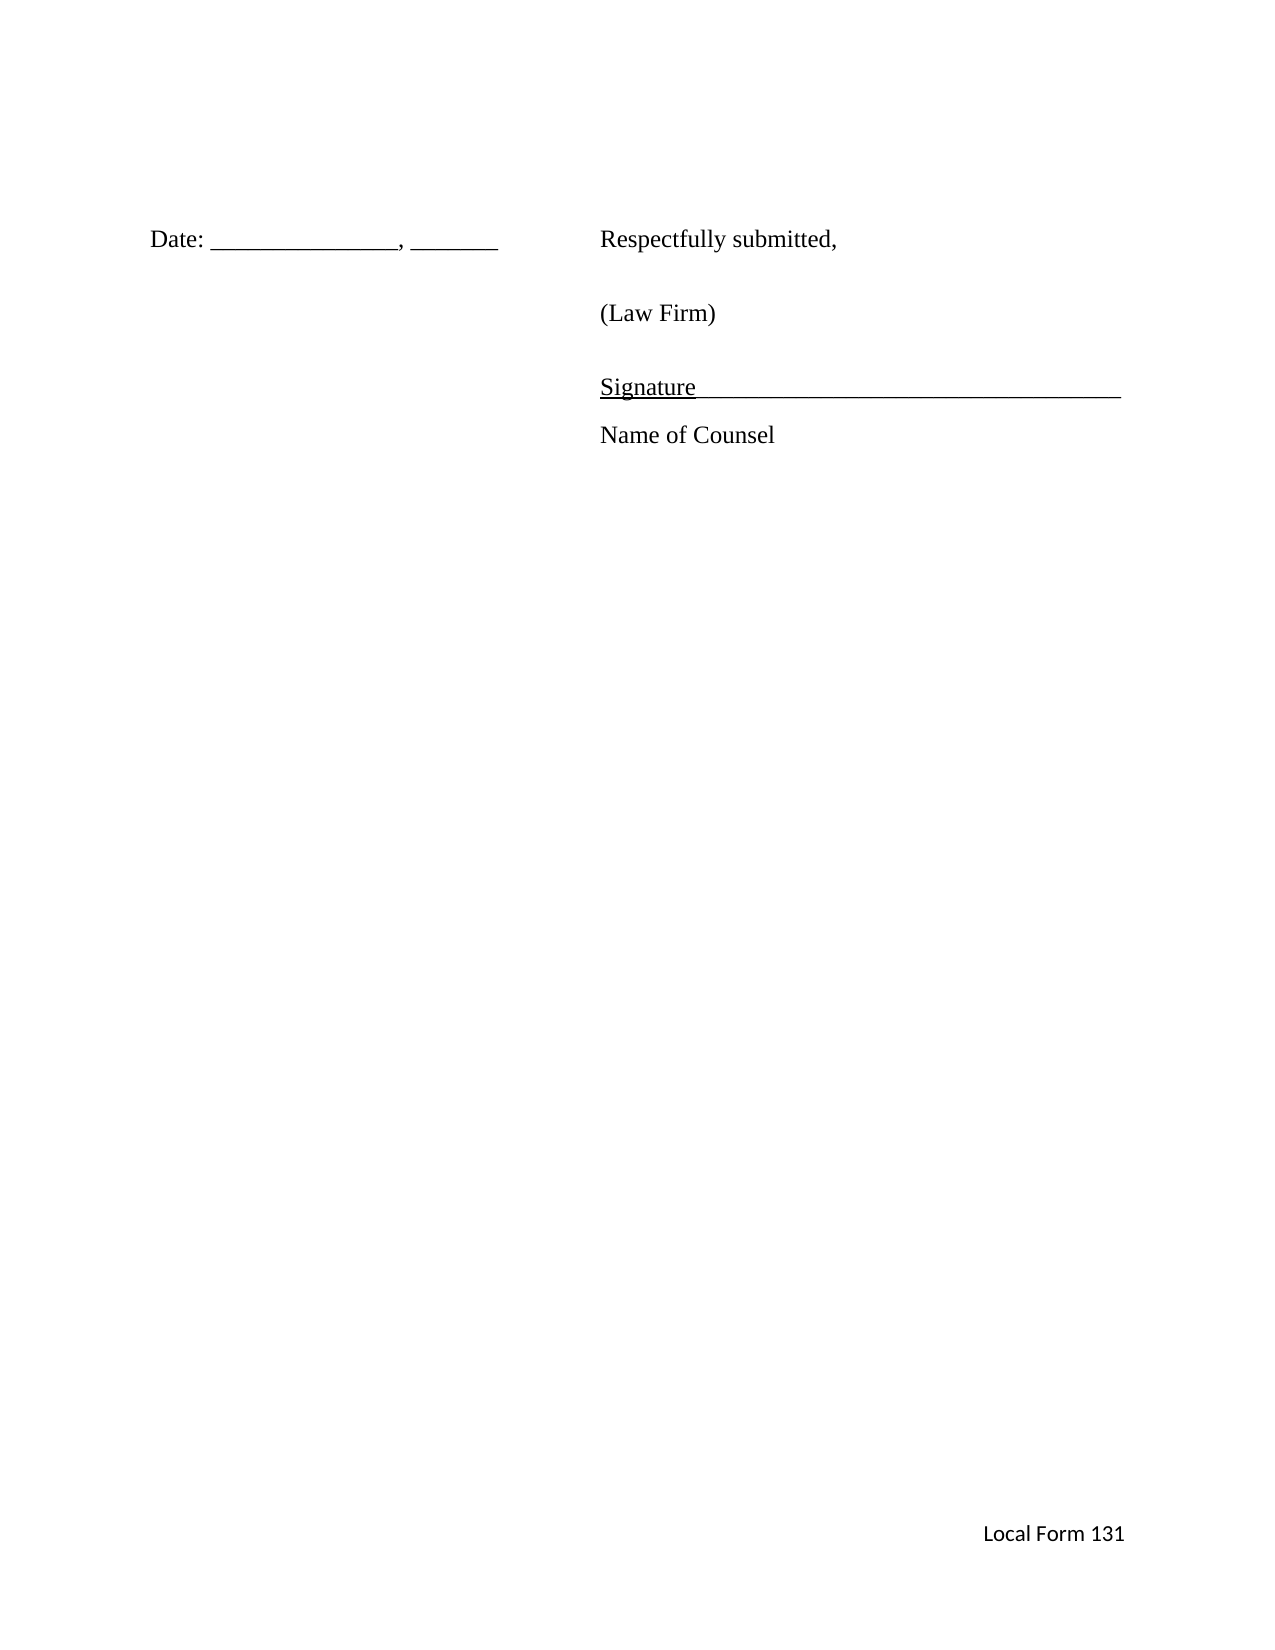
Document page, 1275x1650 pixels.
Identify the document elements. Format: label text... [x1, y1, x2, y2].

text Date: _______________, _______ Respectfully submitted, [150, 224, 1125, 253]
text Name of Counsel [150, 420, 1125, 449]
text (Law Firm) [150, 298, 1125, 327]
text Signature__________________________________ [150, 372, 1125, 401]
